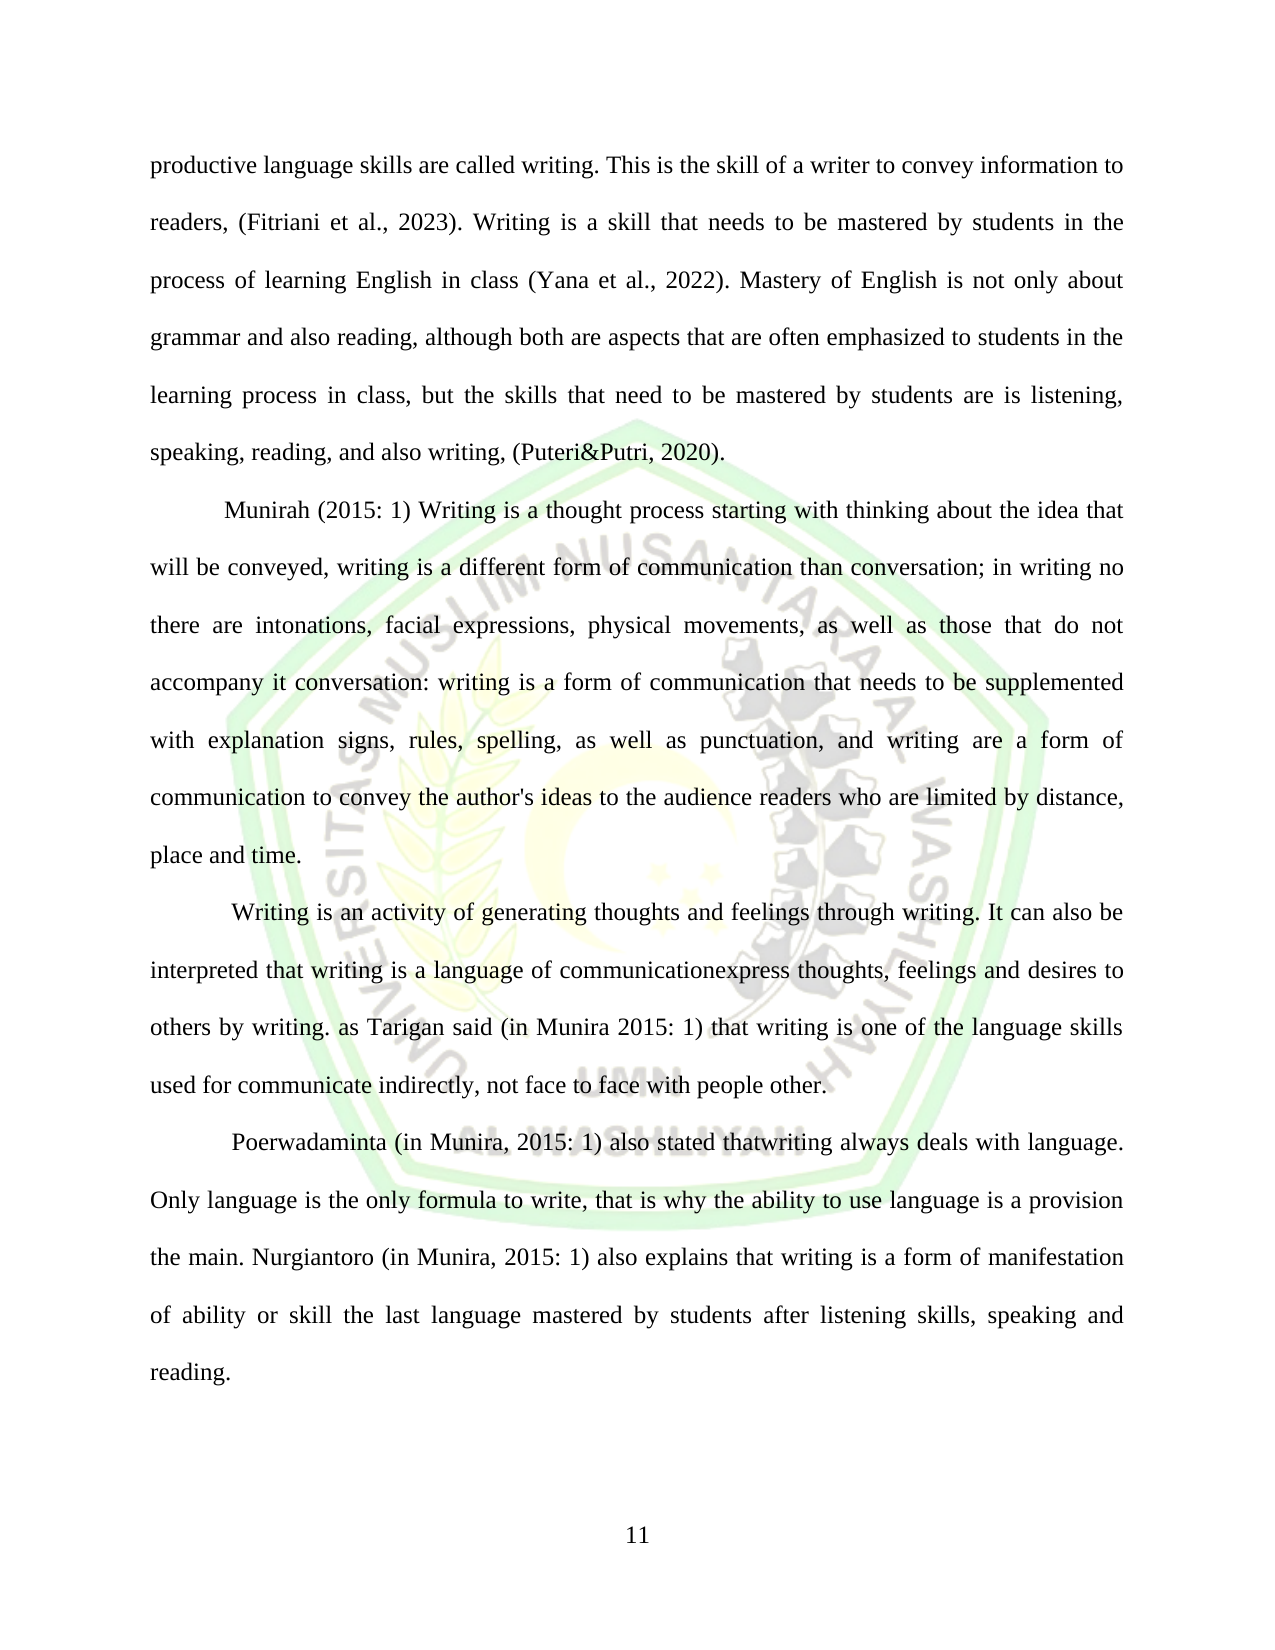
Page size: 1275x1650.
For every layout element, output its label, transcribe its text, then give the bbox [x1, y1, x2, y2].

text Poerwadaminta (in Munira, 2015: 1) also stated thatwriting always deals with language. Only language is the only formula to write, that is why the ability to use language is a provision the main. Nurgiantoro (in Munira, 2015: 1) also explains that writing is a form of manifestation of ability or skill the last language mastered by students after listening skills, speaking and reading. [150, 1127, 1125, 1386]
text Munirah (2015: 1) Writing is a thought process starting with thinking about the idea that will be conveyed, writing is a different form of communication than conversation; in writing no there are intonations, facial expressions, physical movements, as well as those that do not accompany it conversation: writing is a form of communication that needs to be supplemented with explanation signs, rules, spelling, as well as punctuation, and writing are a form of communication to convey the author's ideas to the audience readers who are limited by distance, place and time. [150, 495, 1125, 869]
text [150, 150, 1125, 466]
text Writing is an activity of generating thoughts and feelings through writing. It can also be interpreted that writing is a language of communicationexpress thoughts, feelings and desires to others by writing. as Tarigan said (in Munira 2015: 1) that writing is one of the language skills used for communicate indirectly, not face to face with people other. [150, 897, 1125, 1099]
